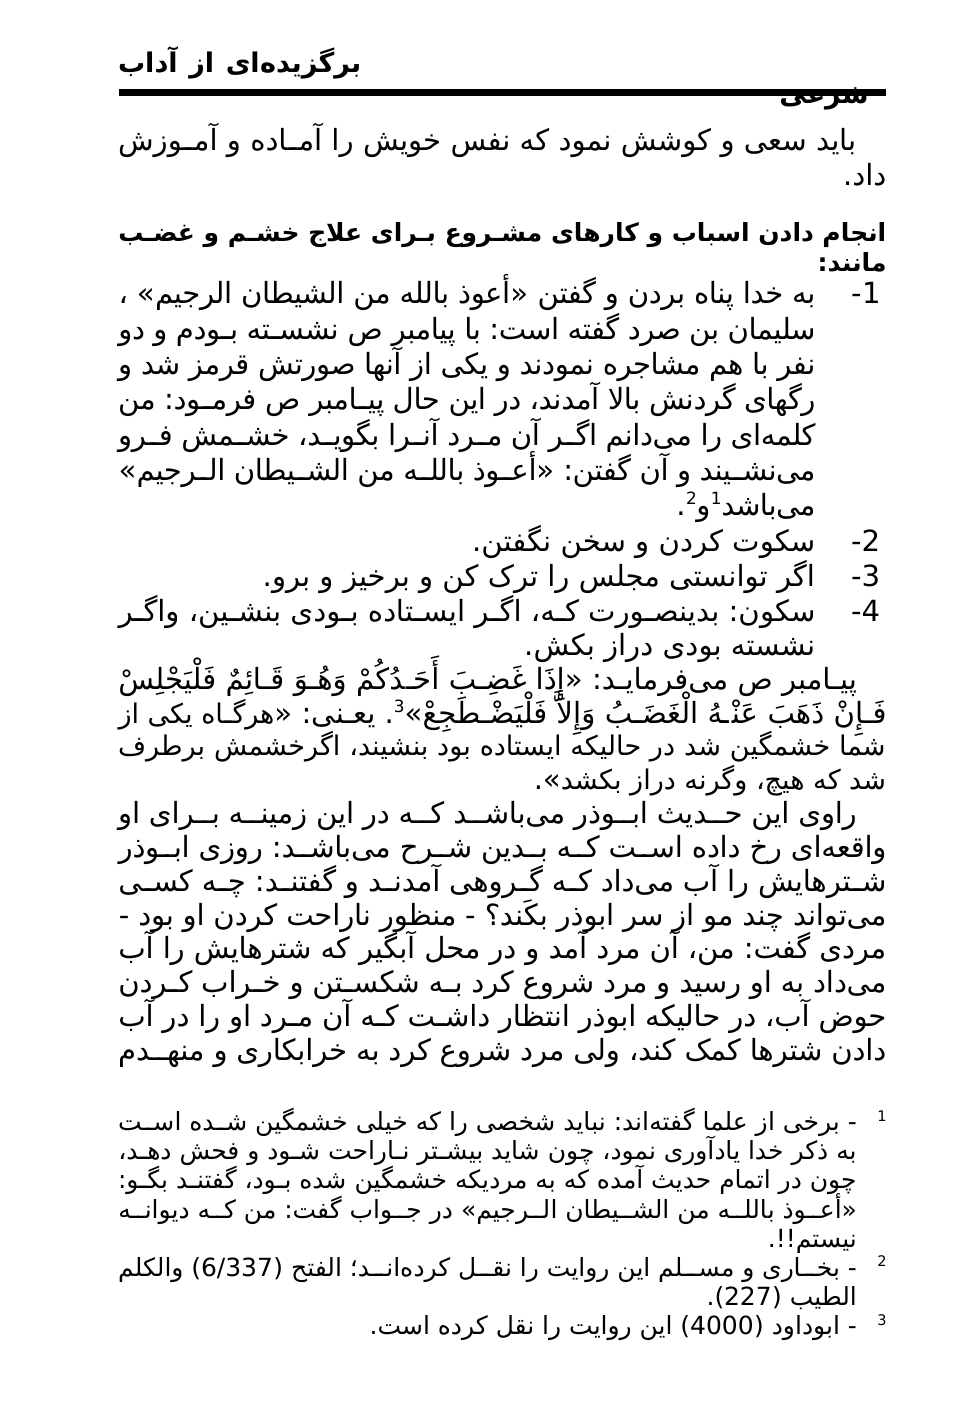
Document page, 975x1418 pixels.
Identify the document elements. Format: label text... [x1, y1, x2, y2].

text باید سعی و کوشش نمود که نفس خویش را آماده و آموزش داد. [118, 123, 886, 192]
list اگر توانستی مجلس را ترک کن و برخیز و برو. [118, 559, 851, 593]
list به خدا پناه بردن و گفتن «أعوذ بالله من الشيطان الرجيم» ، سلیمان بن صرد گفته است: با پیامبر ص نشسته بودم و دو نفر با هم مشاجره نمودند و یکی از آنها صورتش قرمز شد و رگهای گردنش بالا آمدند، در این حال پیامبر ص فرمود: من کلمه‌ای را می‌دانم اگر آن مرد آنرا بگوید، خشمش فرو می‌نشیند و آن گفتن: «أعوذ بالله من الشيطان الرجيم» می‌باشدو. [118, 277, 851, 523]
list سکون: بدینصورت که، اگر ایستاده بودی بنشین، واگر نشسته بودی دراز بکش. [118, 595, 851, 663]
list سکوت کردن و سخن نگفتن. [118, 524, 851, 558]
text انجام دادن اسباب و کارهای مشروع برای علاج خشم و غضب مانند: [118, 218, 886, 277]
text پیامبر ص می‌فرماید: «إِذَا غَضِبَ أَحَدُكُمْ وَهُوَ قَائِمٌ فَلْيَجْلِسْ فَإِنْ ذَهَبَ عَنْهُ الْغَضَبُ وَإِلاَّ فَلْيَضْطَجِعْ». یعنی: «هرگاه یکی از شما خشمگین شد در حالیکه ایستاده بود بنشیند، اگرخشمش برطرف شد که هیچ، وگرنه دراز بکشد». [118, 663, 886, 796]
